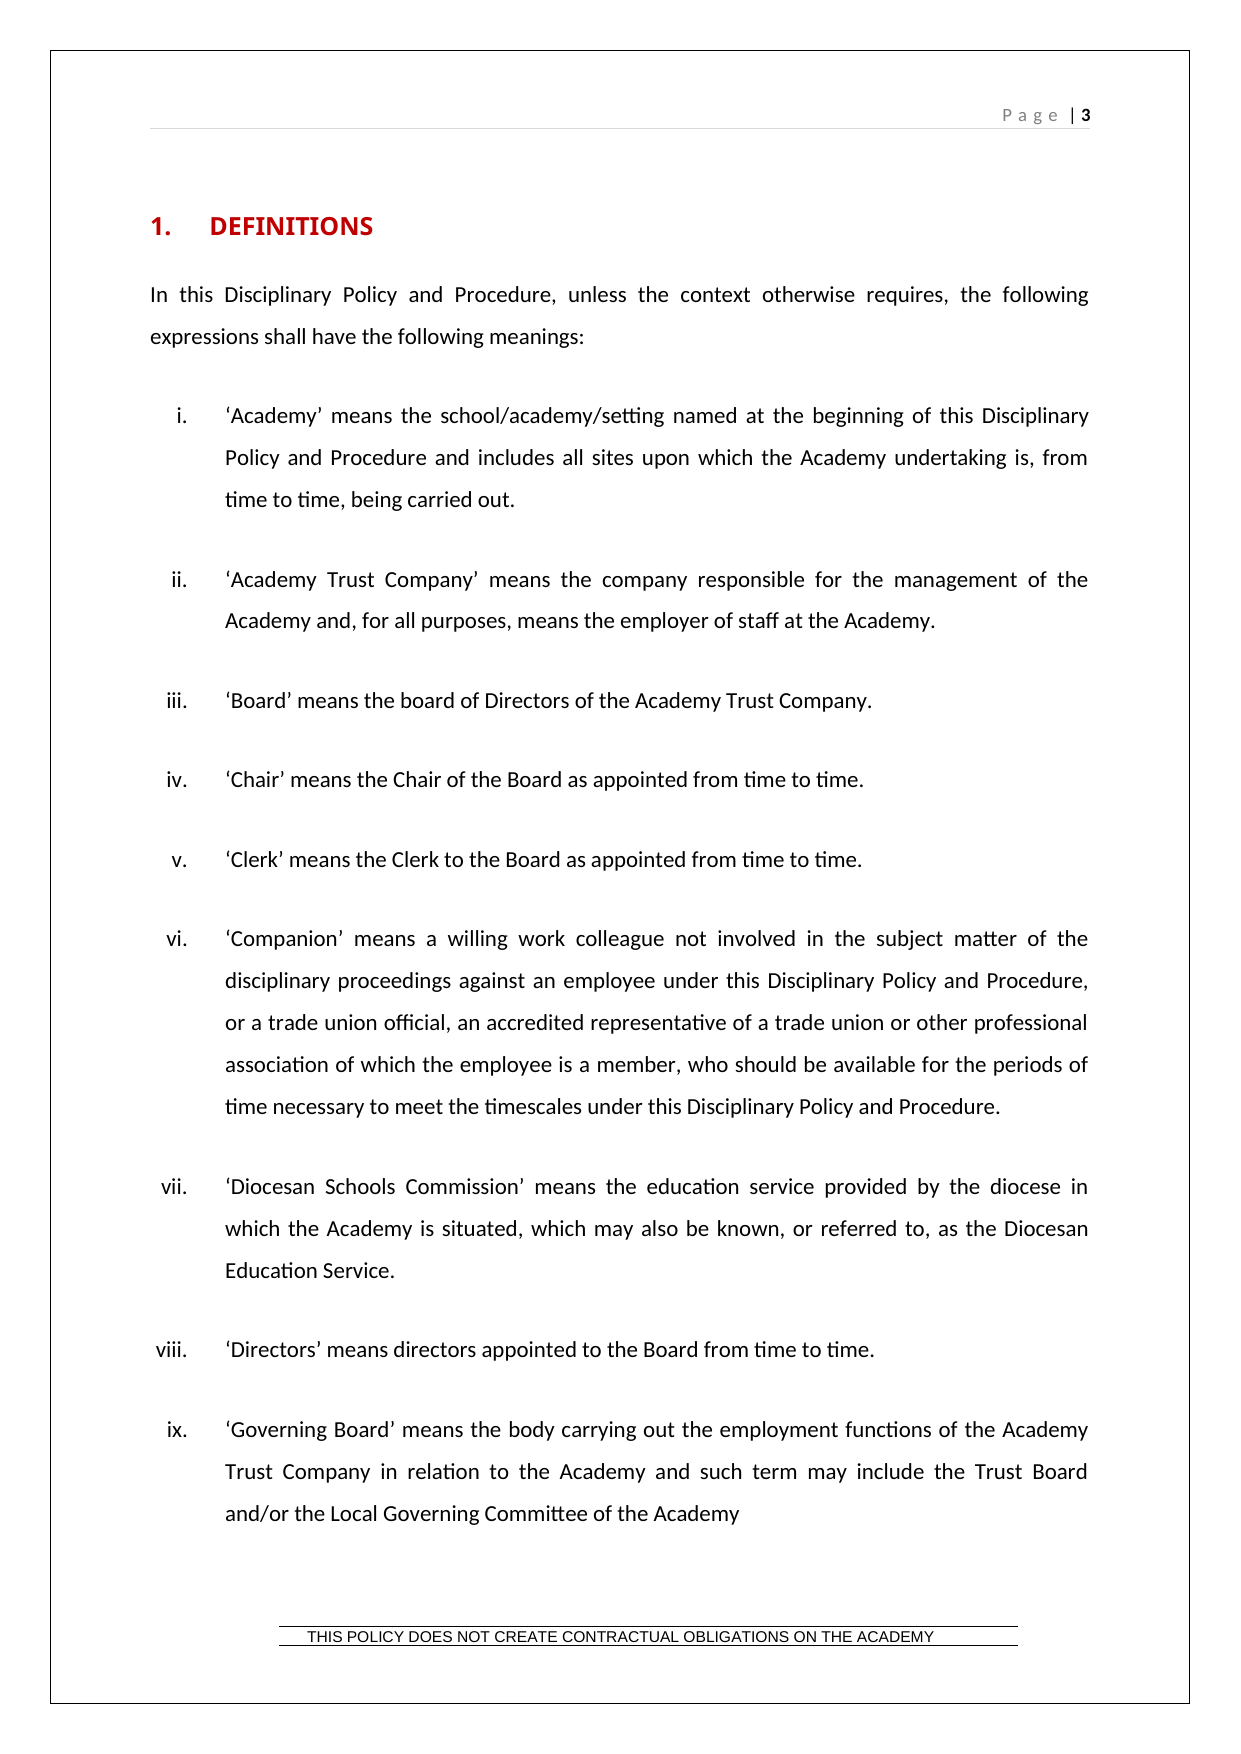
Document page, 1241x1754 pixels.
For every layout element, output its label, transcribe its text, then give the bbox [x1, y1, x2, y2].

list ‘Directors’ means directors appointed to the Board from time to time. [187, 1335, 1090, 1363]
list ‘Board’ means the board of Directors of the Academy Trust Company. [187, 686, 1090, 714]
text In this Disciplinary Policy and Procedure, unless the context otherwise requires, the following expressions shall have the following meanings: [150, 280, 1090, 350]
list ‘Clerk’ means the Clerk to the Board as appointed from time to time. [187, 845, 1090, 873]
list ‘Companion’ means a willing work colleague not involved in the subject matter of the disciplinary proceedings against an employee under this Disciplinary Policy and Procedure, or a trade union official, an accredited representative of a trade union or other professional association of which the employee is a member, who should be available for the periods of time necessary to meet the timescales under this Disciplinary Policy and Procedure. [187, 924, 1090, 1121]
list ‘Governing Board’ means the body carrying out the employment functions of the Academy Trust Company in relation to the Academy and such term may include the Trust Board and/or the Local Governing Committee of the Academy [187, 1415, 1090, 1527]
list ‘Diocesan Schools Commission’ means the education service provided by the diocese in which the Academy is situated, which may also be known, or referred to, as the Diocesan Education Service. [187, 1172, 1090, 1284]
subtitle DEFINITIONS [150, 208, 1090, 242]
list ‘Academy’ means the school/academy/setting named at the beginning of this Disciplinary Policy and Procedure and includes all sites upon which the Academy undertaking is, from time to time, being carried out. [187, 401, 1090, 513]
list ‘Academy Trust Company’ means the company responsible for the management of the Academy and, for all purposes, means the employer of staff at the Academy. [187, 565, 1090, 635]
list ‘Chair’ means the Chair of the Board as appointed from time to time. [187, 766, 1090, 794]
